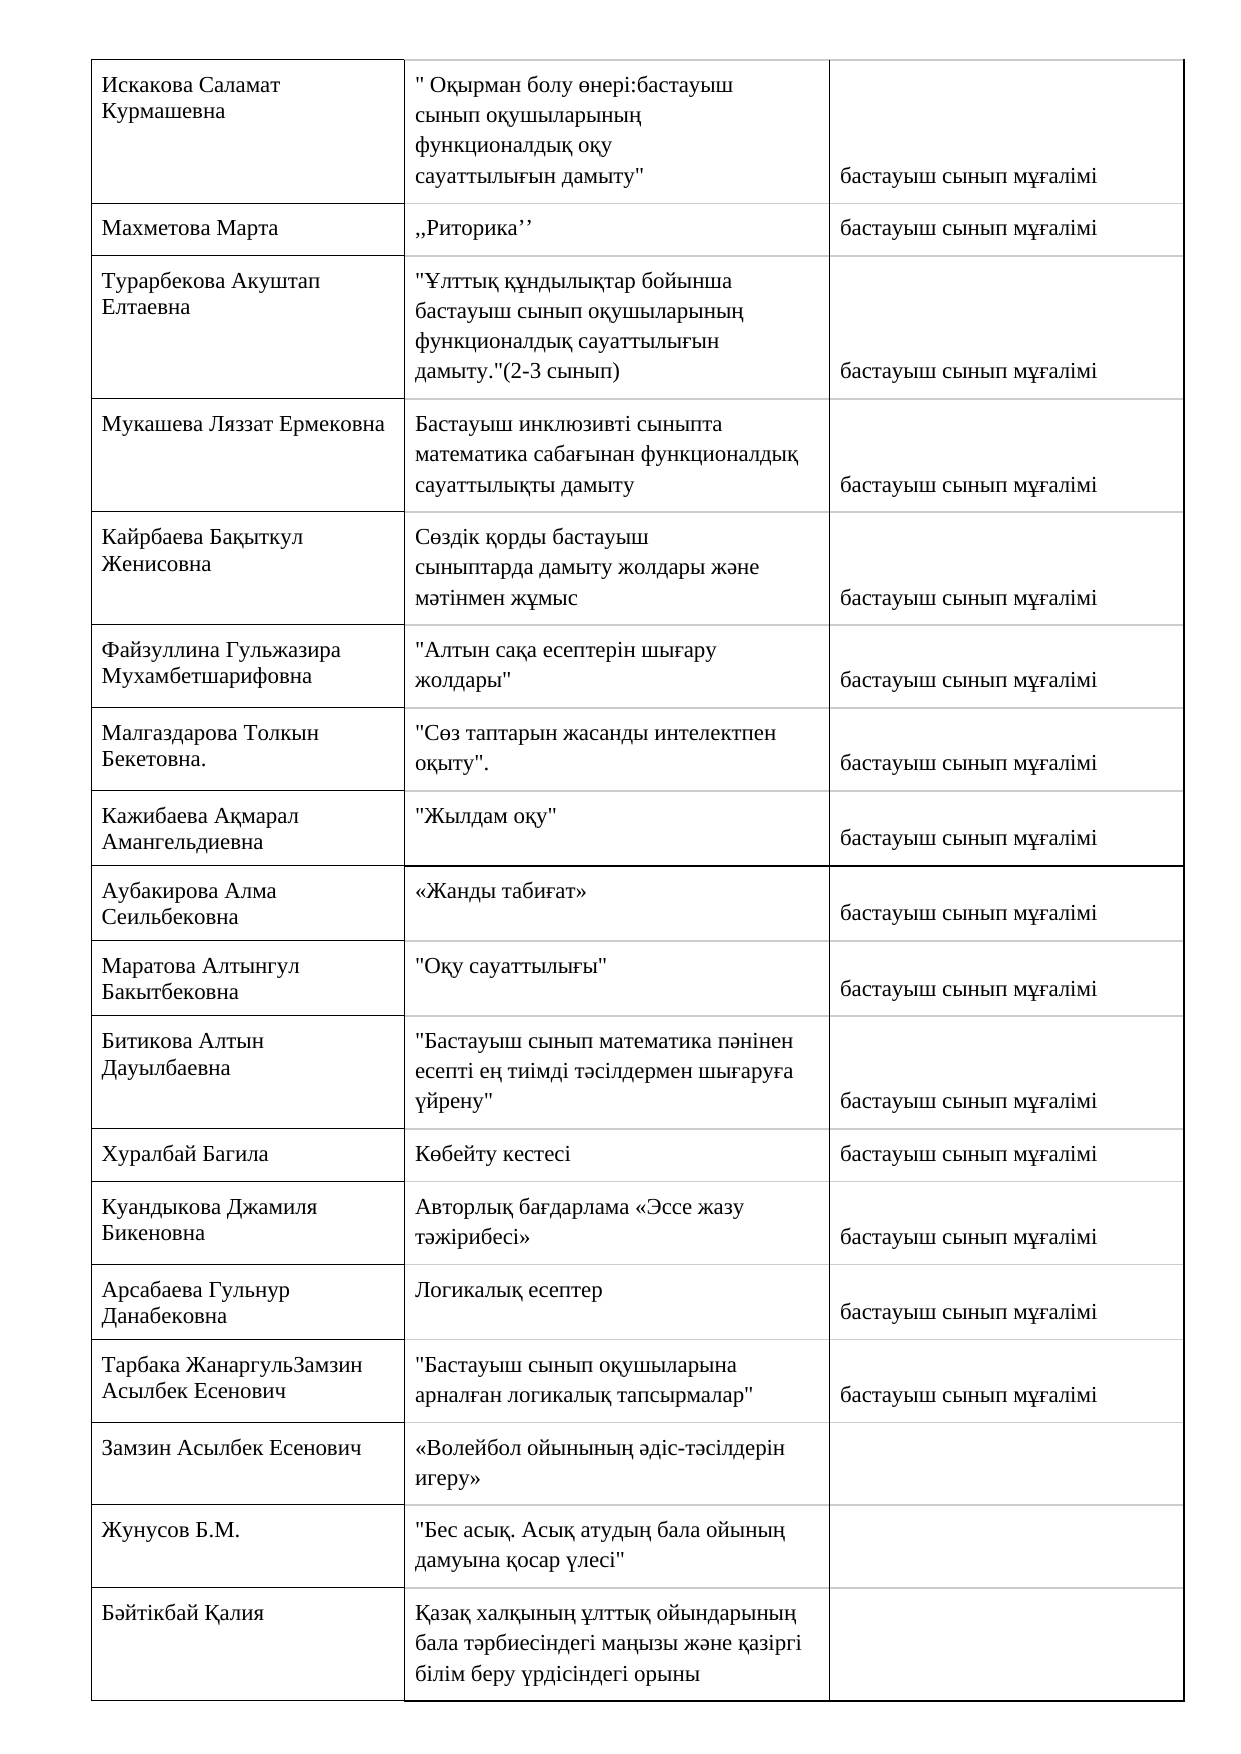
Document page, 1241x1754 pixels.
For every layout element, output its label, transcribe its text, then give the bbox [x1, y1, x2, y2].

table_cell "Бастауыш сынып математика пәнінен есепті ең тиімді тәсілдермен шығаруға үйрену" [405, 1017, 829, 1128]
table_cell бастауыш сынып мұғалімі [830, 942, 1183, 1015]
table_cell Мукашева Ляззат Ермековна [92, 399, 404, 511]
table_cell бастауыш сынып мұғалімі [830, 1130, 1183, 1181]
table_cell бастауыш сынып мұғалімі [830, 257, 1183, 398]
table_cell Сөздік қорды бастауыш сыныптарда дамыту жолдары және мәтінмен жұмыс [405, 513, 829, 624]
table_cell Логикалық есептер [405, 1265, 829, 1339]
table_cell бастауыш сынып мұғалімі [830, 626, 1183, 707]
table_cell Искакова Саламат Курмашевна [92, 60, 404, 202]
table_cell Аубакирова Алма Сеильбековна [92, 866, 404, 940]
table_cell "Бес асық. Асық атудың бала ойының дамуына қосар үлесі" [405, 1506, 829, 1587]
table_cell Көбейту кестесі [405, 1130, 829, 1181]
table_cell бастауыш сынып мұғалімі [830, 1182, 1183, 1264]
table_cell Файзуллина Гульжазира Мухамбетшарифовна [92, 625, 404, 707]
table_cell Турарбекова Акуштап Елтаевна [92, 256, 404, 398]
table_cell Қазақ халқының ұлттық ойындарының бала тәрбиесіндегі маңызы және қазіргі білім беру үрдісіндегі орыны [405, 1589, 829, 1700]
table_cell Бәйтікбай Қалия [92, 1588, 404, 1700]
table_cell "Сөз таптарын жасанды интелектпен оқыту". [405, 709, 829, 790]
table_cell Авторлық бағдарлама «Эссе жазу тәжірибесі» [405, 1182, 829, 1264]
table_cell бастауыш сынып мұғалімі [830, 709, 1183, 790]
table_cell ,,Риторика’’ [405, 204, 829, 255]
table_cell Жунусов Б.М. [92, 1505, 404, 1587]
table_cell Малгаздарова Толкын Бекетовна. [92, 708, 404, 790]
table_cell бастауыш сынып мұғалімі [830, 867, 1183, 940]
table_cell бастауыш сынып мұғалімі [830, 400, 1183, 511]
table_cell "Ұлттық құндылықтар бойынша бастауыш сынып оқушыларының функционалдық сауаттылығын дамыту."(2-3 сынып) [405, 257, 829, 398]
table_cell бастауыш сынып мұғалімі [830, 204, 1183, 255]
table_cell Битикова Алтын Дауылбаевна [92, 1016, 404, 1128]
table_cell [830, 61, 1183, 202]
table_cell Махметова Марта [92, 204, 404, 255]
table_cell [830, 1506, 1183, 1587]
table_cell [830, 1423, 1183, 1504]
table_cell "Жылдам оқу" [405, 792, 829, 865]
table_cell Бастауыш инклюзивті сыныпта математика сабағынан функционалдық сауаттылықты дамыту [405, 400, 829, 511]
table_cell бастауыш сынып мұғалімі [830, 792, 1183, 865]
table_cell бастауыш сынып мұғалімі [830, 1017, 1183, 1128]
table_cell «Волейбол ойынының әдіс-тәсілдерін игеру» [405, 1423, 829, 1504]
table_cell бастауыш сынып мұғалімі [830, 1340, 1183, 1422]
table_cell "Оқу сауаттылығы" [405, 942, 829, 1015]
table_cell Кажибаева Ақмарал Амангельдиевна [92, 791, 404, 865]
table_cell " Оқырман болу өнері:бастауыш сынып оқушыларының функционалдық оқу сауаттылығын дамыту" [405, 61, 829, 202]
table_cell Кайрбаева Бақыткул Женисовна [92, 512, 404, 624]
table_cell Куандыкова Джамиля Бикеновна [92, 1182, 404, 1264]
table_cell «Жанды табиғат» [405, 867, 829, 940]
table_cell Тарбака ЖанаргульЗамзин Асылбек Есенович [92, 1340, 404, 1422]
table_cell Маратова Алтынгул Бакытбековна [92, 941, 404, 1015]
table_cell Арсабаева Гульнур Данабековна [92, 1265, 404, 1339]
table_cell [830, 1589, 1183, 1700]
table_cell бастауыш сынып мұғалімі [830, 513, 1183, 624]
table_cell Замзин Асылбек Есенович [92, 1423, 404, 1504]
table_cell бастауыш сынып мұғалімі [830, 1265, 1183, 1339]
table_cell "Алтын сақа есептерін шығару жолдары" [405, 626, 829, 707]
table_cell "Бастауыш сынып оқушыларына арналған логикалық тапсырмалар" [405, 1340, 829, 1422]
table_cell Хуралбай Багила [92, 1129, 404, 1181]
